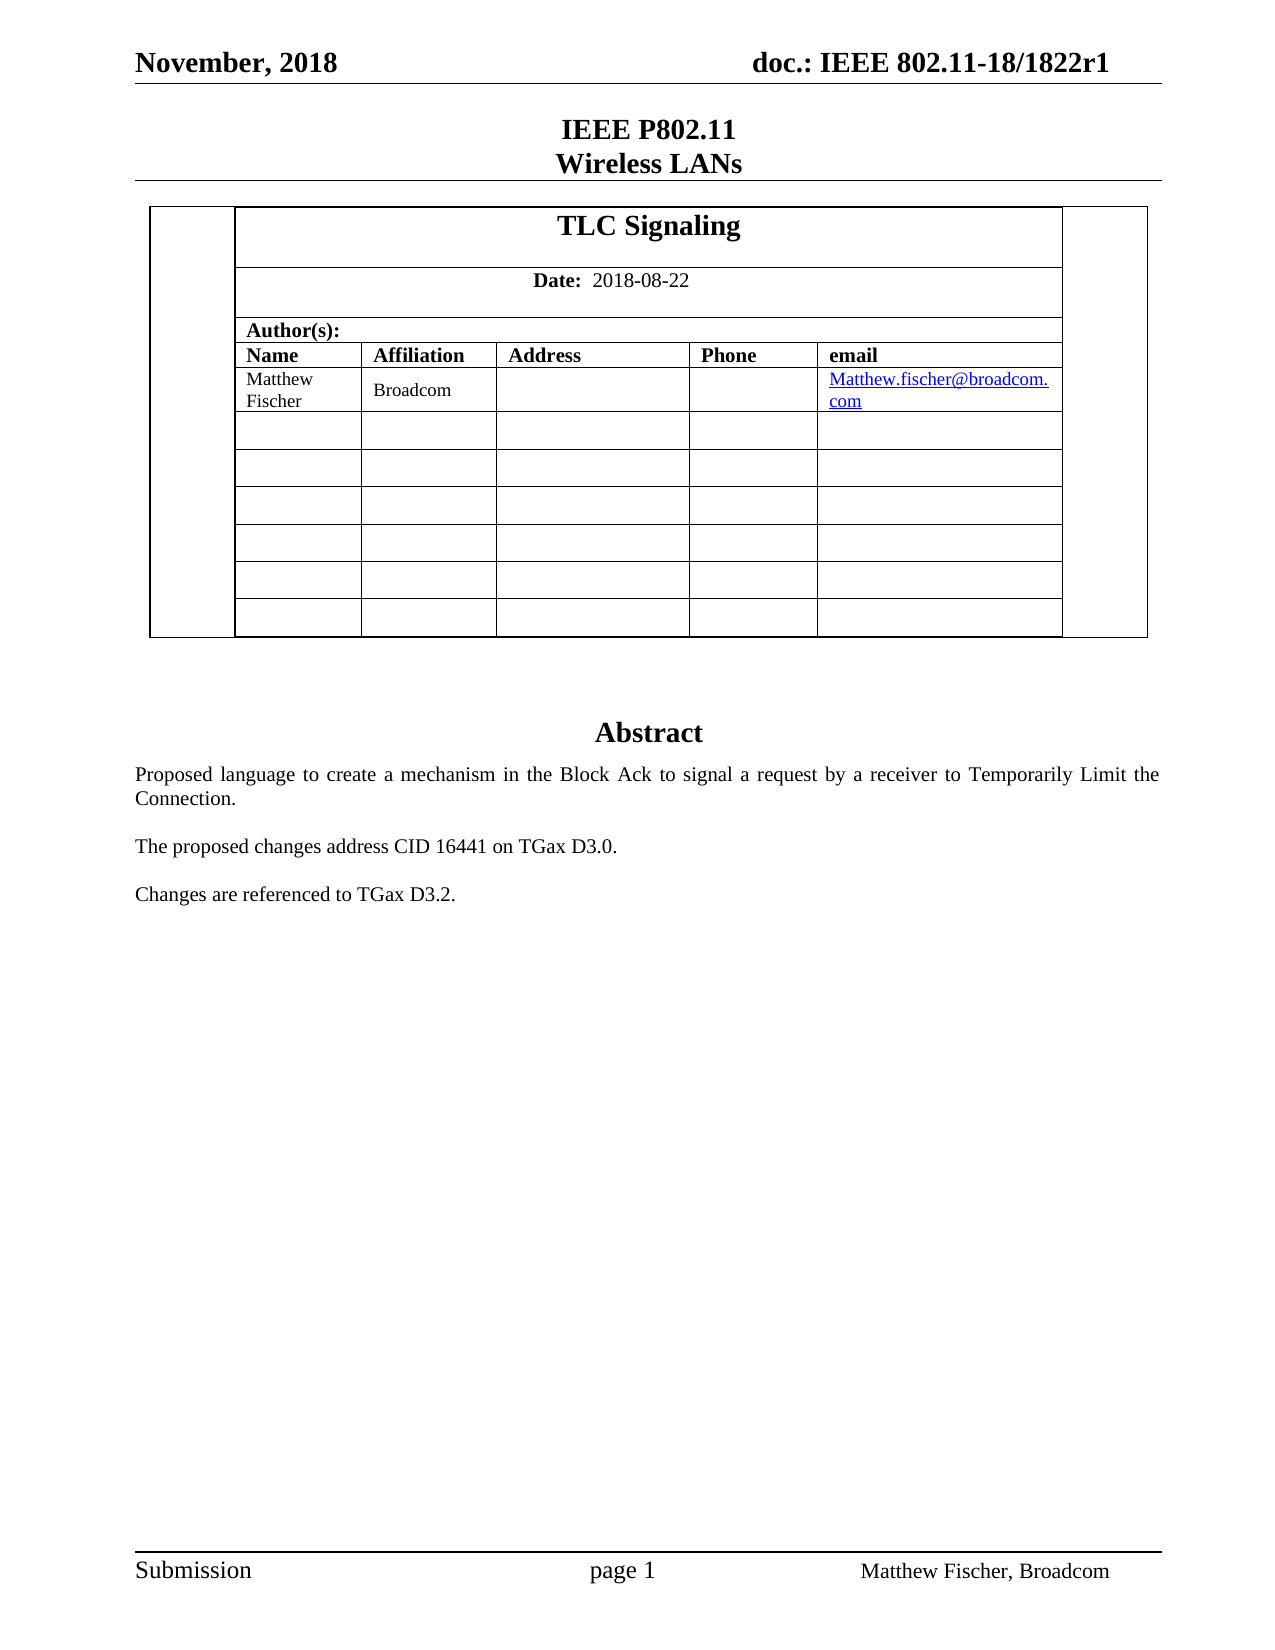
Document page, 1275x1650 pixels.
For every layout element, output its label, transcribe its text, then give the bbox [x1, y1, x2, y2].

table_header [690, 525, 817, 561]
table_header [236, 487, 361, 524]
table_header [151, 207, 234, 637]
table_header [690, 562, 817, 598]
table_header [236, 562, 361, 598]
table_header [362, 412, 496, 449]
text IEEE P802.11 Wireless LANs [135, 112, 1162, 180]
table_header [497, 450, 689, 486]
text Abstract [135, 716, 1162, 749]
table_header [497, 525, 689, 561]
table_header [497, 487, 689, 524]
table_header [690, 487, 817, 524]
text Proposed language to create a mechanism in the Block Ack to signal a request by a receiver to Temporarily Limit the Connection. [135, 762, 1162, 810]
table_header [818, 450, 1062, 486]
table_header [818, 562, 1062, 598]
text The proposed changes address CID 16441 on TGax D3.0. [135, 834, 1162, 858]
table_header [236, 525, 361, 561]
table_header [818, 525, 1062, 561]
table_header [236, 343, 361, 367]
table_header [362, 599, 496, 636]
table_header [1063, 207, 1147, 637]
table_header [690, 599, 817, 636]
table_header [497, 412, 689, 449]
table_header [362, 562, 496, 598]
table_header [236, 450, 361, 486]
table_header [497, 599, 689, 636]
table_header [818, 487, 1062, 524]
table_header [690, 343, 817, 367]
table_header [362, 450, 496, 486]
table_header [236, 208, 1062, 267]
table_header [236, 412, 361, 449]
table_header [497, 562, 689, 598]
table_header [818, 412, 1062, 449]
table_header [690, 450, 817, 486]
table_header [236, 368, 361, 411]
table_header [362, 368, 496, 411]
text Changes are referenced to TGax D3.2. [135, 882, 1162, 906]
table_header [236, 318, 1062, 342]
table_header [818, 368, 1062, 411]
table_header [497, 368, 689, 411]
table_header [362, 525, 496, 561]
table_header [236, 599, 361, 636]
table_header [690, 412, 817, 449]
table_header [818, 599, 1062, 636]
table_header [497, 343, 689, 367]
table_header [690, 368, 817, 411]
table_header [236, 268, 1062, 317]
table_header [362, 343, 496, 367]
table_header [818, 343, 1062, 367]
table_header [362, 487, 496, 524]
